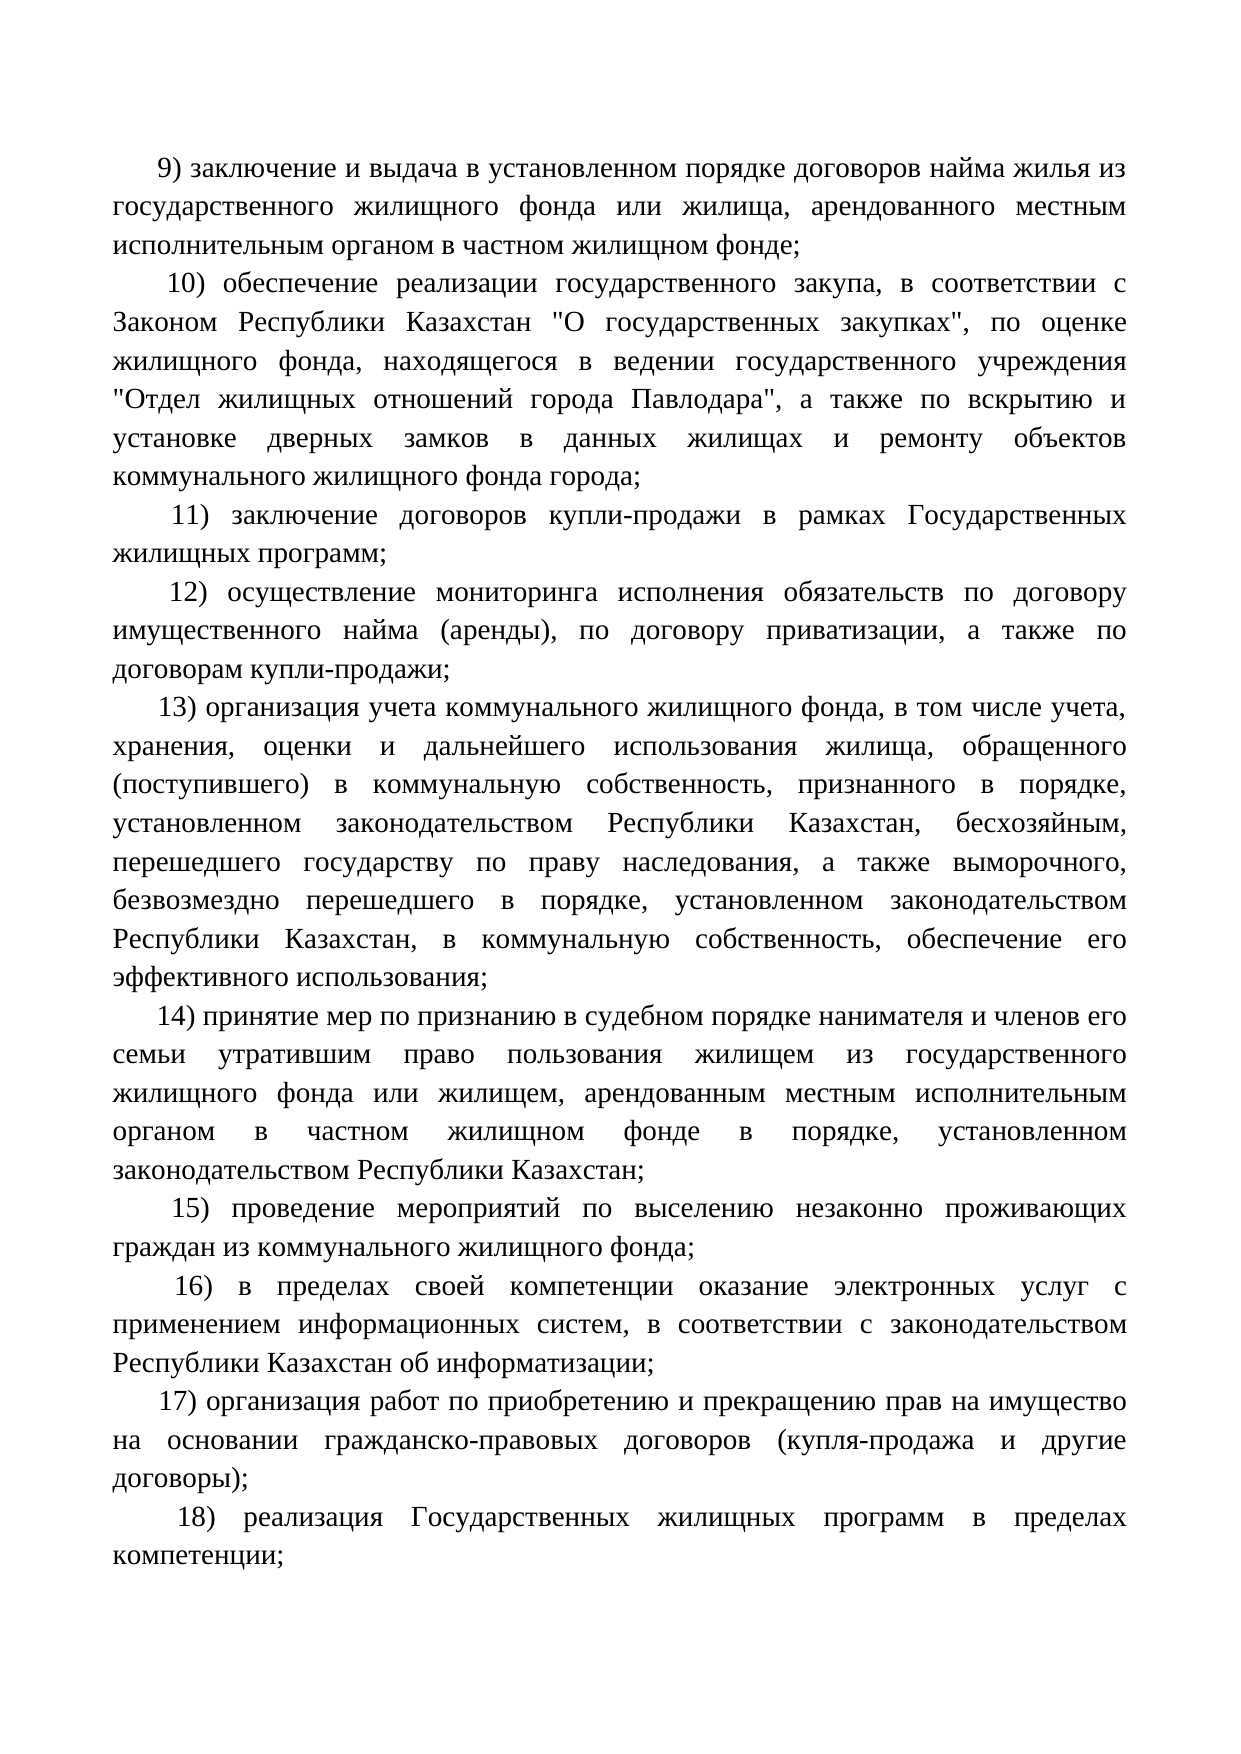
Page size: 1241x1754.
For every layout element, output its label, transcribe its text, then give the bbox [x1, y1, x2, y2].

text 11) заключение договоров купли-продажи в рамках Государственных жилищных программ; [112, 497, 1128, 569]
text 15) проведение мероприятий по выселению незаконно проживающих граждан из коммунального жилищного фонда; [112, 1191, 1128, 1263]
text 10) обеспечение реализации государственного закупа, в соответствии с Законом Республики Казахстан "О государственных закупках", по оценке жилищного фонда, находящегося в ведении государственного учреждения "Отдел жилищных отношений города Павлодара", а также по вскрытию и установке дверных замков в данных жилищах и ремонту объектов коммунального жилищного фонда города; [112, 266, 1128, 492]
text 18) реализация Государственных жилищных программ в пределах компетенции; [112, 1499, 1128, 1571]
text 12) осуществление мониторинга исполнения обязательств по договору имущественного найма (аренды), по договору приватизации, а также по договорам купли-продажи; [112, 574, 1128, 684]
text 13) организация учета коммунального жилищного фонда, в том числе учета, хранения, оценки и дальнейшего использования жилища, обращенного (поступившего) в коммунальную собственность, признанного в порядке, установленном законодательством Республики Казахстан, бесхозяйным, перешедшего государству по праву наследования, а также выморочного, безвозмездно перешедшего в порядке, установленном законодательством Республики Казахстан, в коммунальную собственность, обеспечение его эффективного использования; [112, 689, 1128, 993]
text 16) в пределах своей компетенции оказание электронных услуг с применением информационных систем, в соответствии с законодательством Республики Казахстан об информатизации; [112, 1268, 1128, 1378]
text 9) заключение и выдача в установленном порядке договоров найма жилья из государственного жилищного фонда или жилища, арендованного местным исполнительным органом в частном жилищном фонде; [112, 150, 1128, 261]
text 17) организация работ по приобретению и прекращению прав на имущество на основании гражданско-правовых договоров (купля-продажа и другие договоры); [112, 1383, 1128, 1494]
text 14) принятие мер по признанию в судебном порядке нанимателя и членов его семьи утратившим право пользования жилищем из государственного жилищного фонда или жилищем, арендованным местным исполнительным органом в частном жилищном фонде в порядке, установленном законодательством Республики Казахстан; [112, 998, 1128, 1186]
